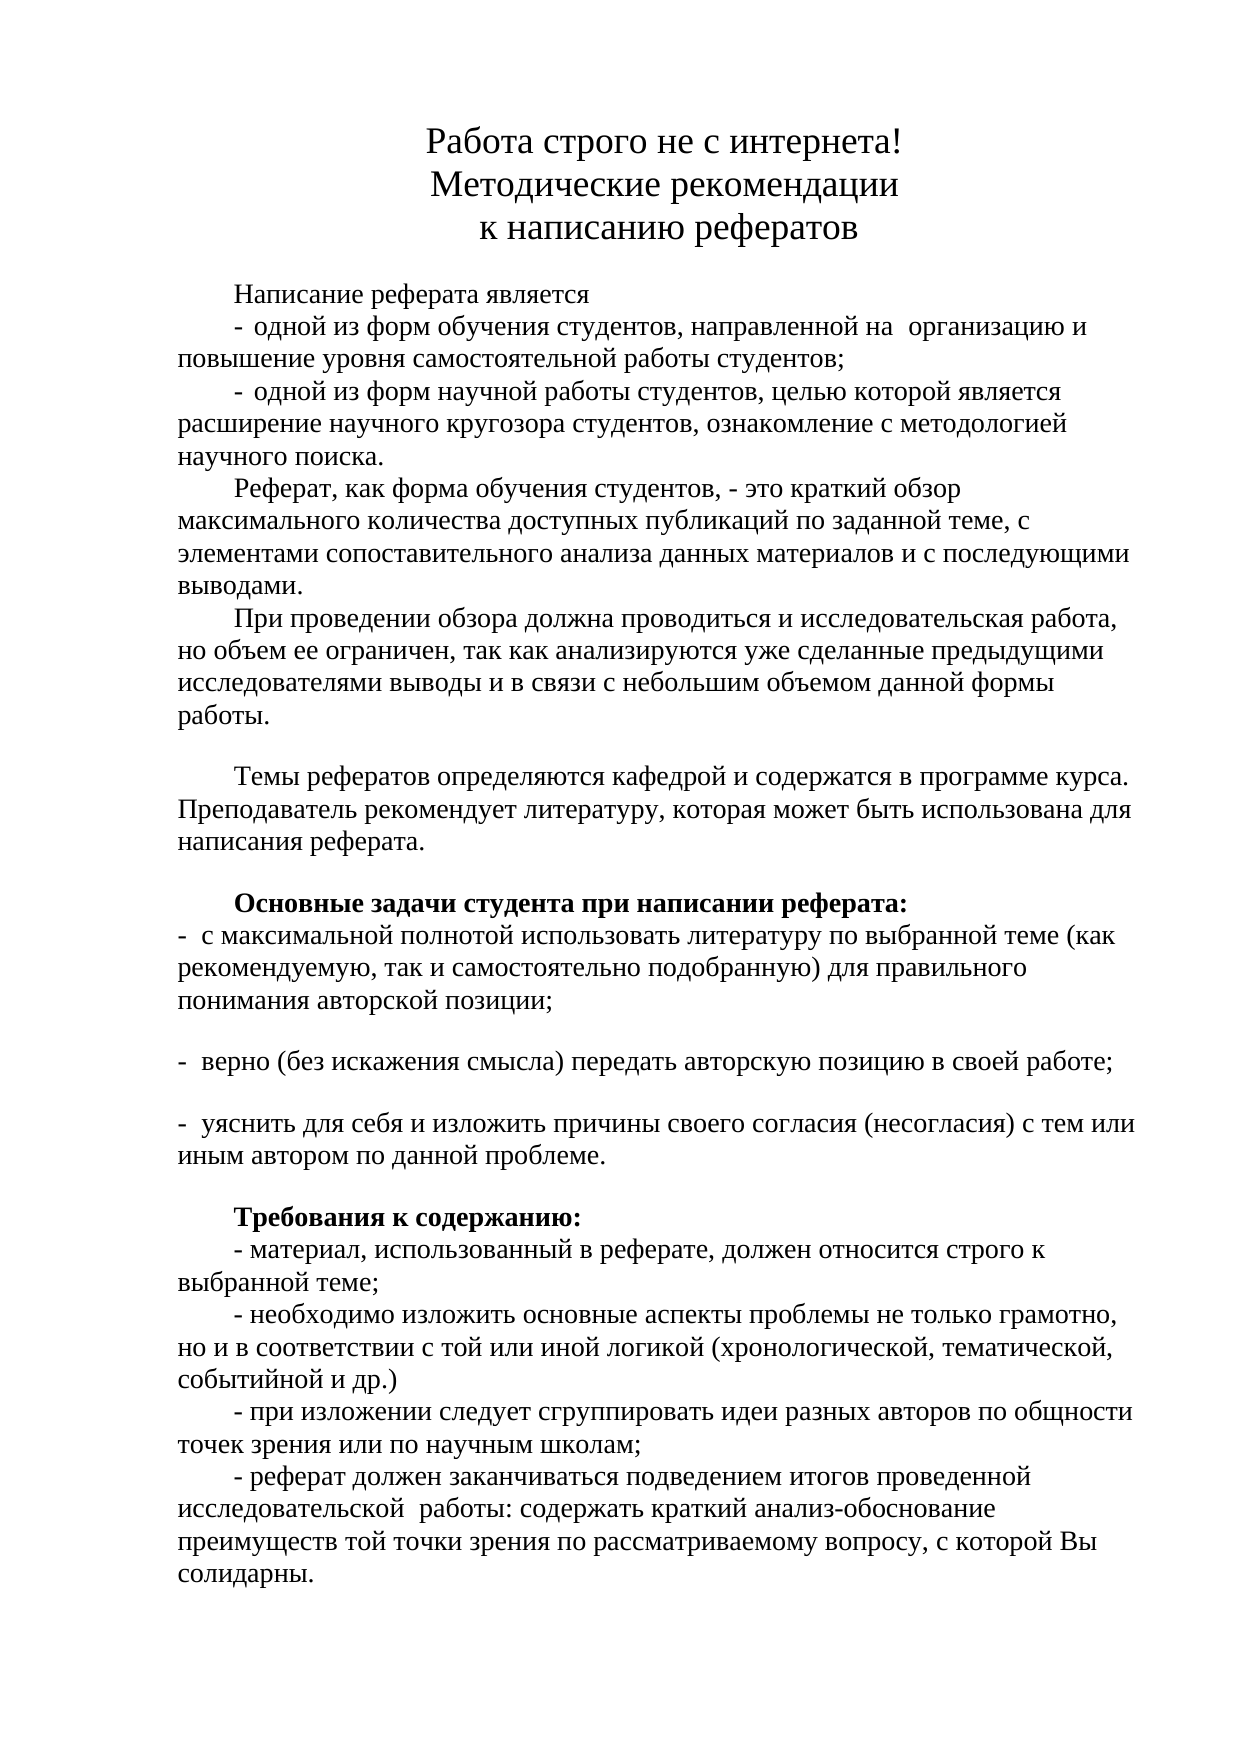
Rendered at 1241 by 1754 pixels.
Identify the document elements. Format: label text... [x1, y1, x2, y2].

text Основные задачи студента при написании реферата: [177, 886, 1152, 918]
text - необходимо изложить основные аспекты проблемы не только грамотно, но и в соответствии с той или иной логикой (хронологической, тематической, событийной и др.) [177, 1297, 1152, 1394]
text При проведении обзора должна проводиться и исследовательская работа, но объем ее ограничен, так как анализируются уже сделанные предыдущими исследователями выводы и в связи с небольшим объемом данной формы работы. [177, 601, 1152, 730]
text - реферат должен заканчиваться подведением итогов проведенной исследовательской работы: содержать краткий анализ-обоснование преимуществ той точки зрения по рассматриваемому вопросу, с которой Вы солидарны. [177, 1459, 1152, 1589]
text - одной из форм обучения студентов, направленной на организацию и повышение уровня самостоятельной работы студентов; [177, 309, 1152, 374]
text - одной из форм научной работы студентов, целью которой является расширение научного кругозора студентов, ознакомление с методологией научного поиска. [177, 374, 1152, 471]
text Написание реферата является [177, 277, 1152, 309]
text Реферат, как форма обучения студентов, - это краткий обзор максимального количества доступных публикаций по заданной теме, с элементами сопоставительного анализа данных материалов и с последующими выводами. [177, 471, 1152, 601]
text - с максимальной полнотой использовать литературу по выбранной теме (как рекомендуемую, так и самостоятельно подобранную) для правильного понимания авторской позиции; [177, 918, 1152, 1015]
text - при изложении следует сгруппировать идеи разных авторов по общности точек зрения или по научным школам; [177, 1394, 1152, 1459]
text - материал, использованный в реферате, должен относится строго к выбранной теме; [177, 1232, 1152, 1297]
text Работа строго не с интернета! [177, 118, 1152, 161]
text Методические рекомендации [177, 161, 1152, 204]
text Темы рефератов определяются кафедрой и содержатся в программе курса. Преподаватель рекомендует литературу, которая может быть использована для написания реферата. [177, 759, 1152, 857]
text - уяснить для себя и изложить причины своего согласия (несогласия) с тем или иным автором по данной проблеме. [177, 1106, 1152, 1171]
text к написанию рефератов [177, 204, 1152, 247]
text - верно (без искажения смысла) передать авторскую позицию в своей работе; [177, 1044, 1152, 1077]
text Требования к содержанию: [177, 1200, 1152, 1232]
